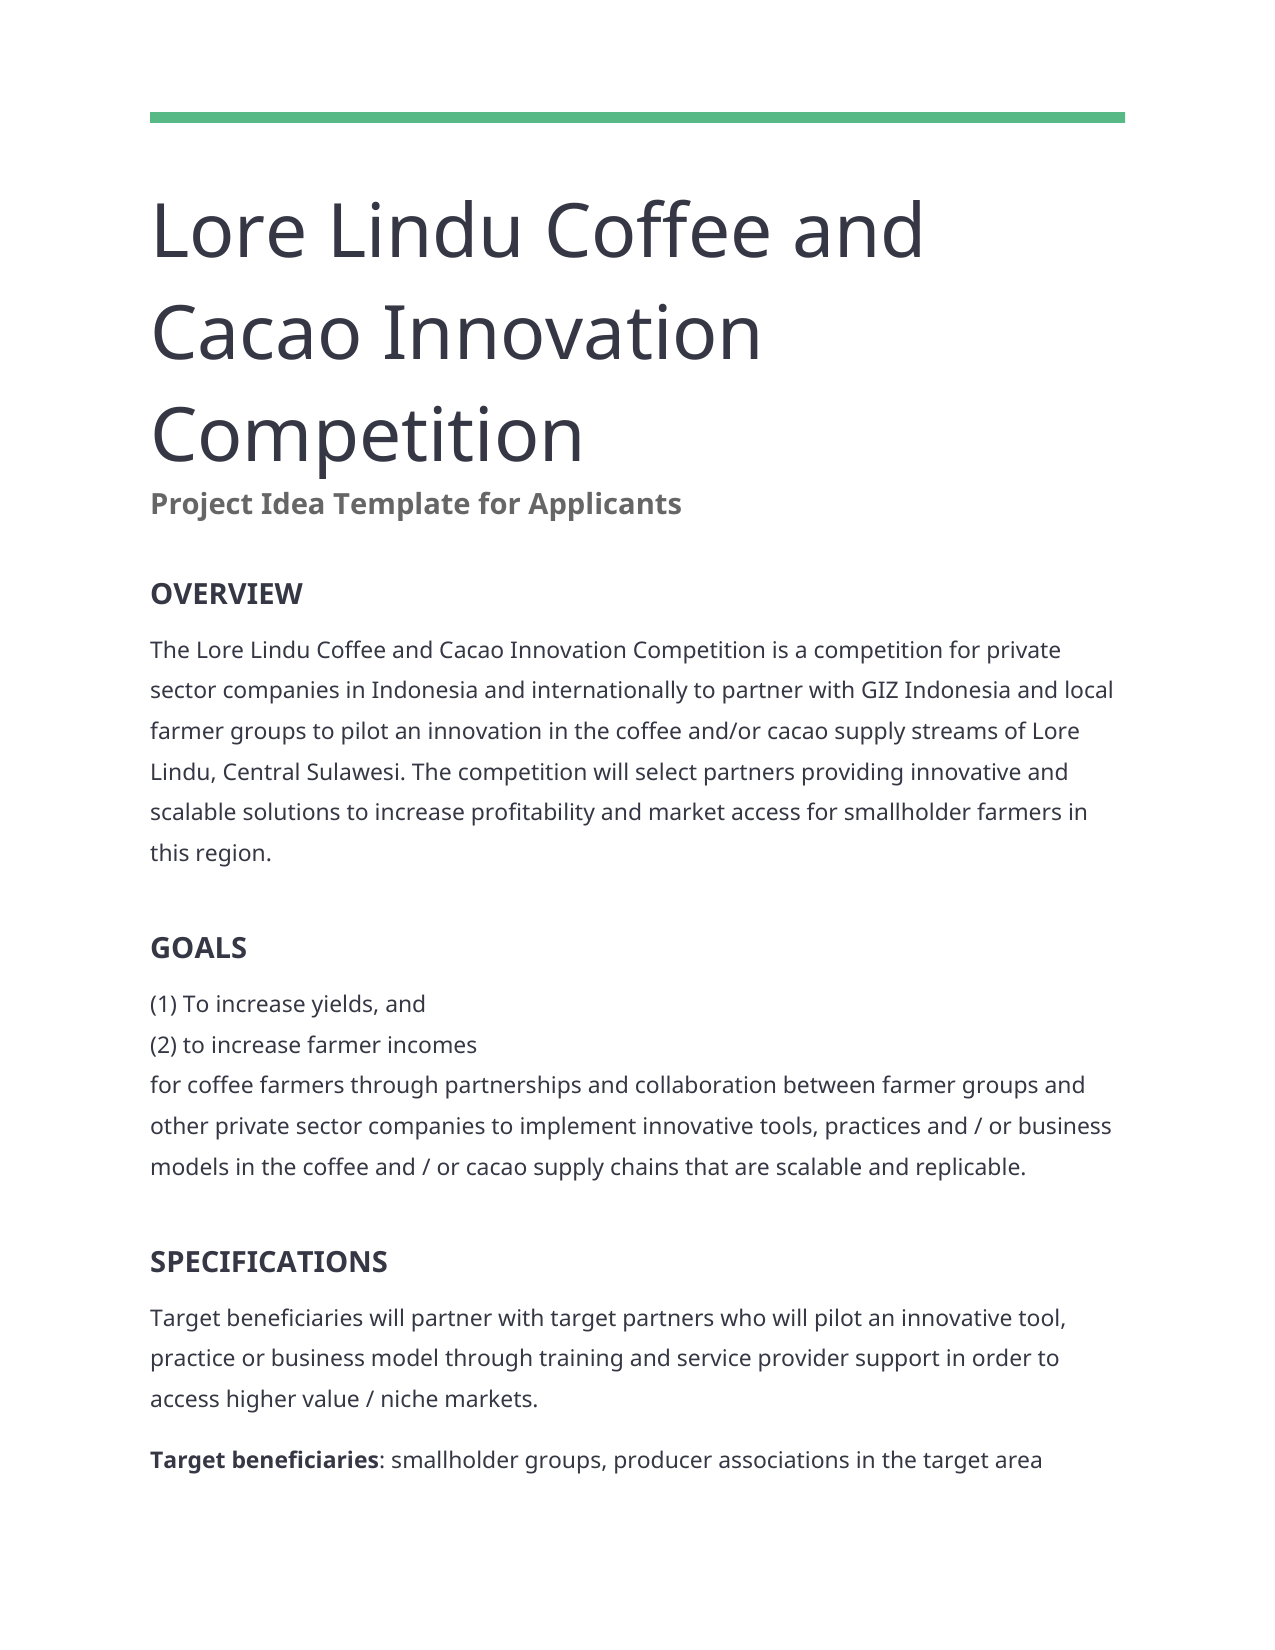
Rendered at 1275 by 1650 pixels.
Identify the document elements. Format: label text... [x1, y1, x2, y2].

text The Lore Lindu Coffee and Cacao Innovation Competition is a competition for private sector companies in Indonesia and internationally to partner with GIZ Indonesia and local farmer groups to pilot an innovation in the coffee and/or cacao supply streams of Lore Lindu, Central Sulawesi. The competition will select partners providing innovative and scalable solutions to increase profitability and market access for smallholder farmers in this region. [150, 634, 1125, 868]
subtitle SPECIFICATIONS [150, 1241, 1125, 1281]
title Lore Lindu Coffee and Cacao Innovation Competition [150, 177, 1125, 484]
text Target beneficiaries will partner with target partners who will pilot an innovative tool, practice or business model through training and service provider support in order to access higher value / niche markets. [150, 1302, 1125, 1414]
subtitle OVERVIEW [150, 573, 1125, 613]
subtitle Project Idea Template for Applicants [150, 484, 1125, 523]
text Target beneficiaries: smallholder groups, producer associations in the target area [150, 1444, 1125, 1476]
picture [150, 112, 1125, 123]
text (1) To increase yields, and (2) to increase farmer incomes for coffee farmers through partnerships and collaboration between farmer groups and other private sector companies to implement innovative tools, practices and / or business models in the coffee and / or cacao supply chains that are scalable and replicable. [150, 988, 1125, 1182]
subtitle GOALS [150, 928, 1125, 967]
